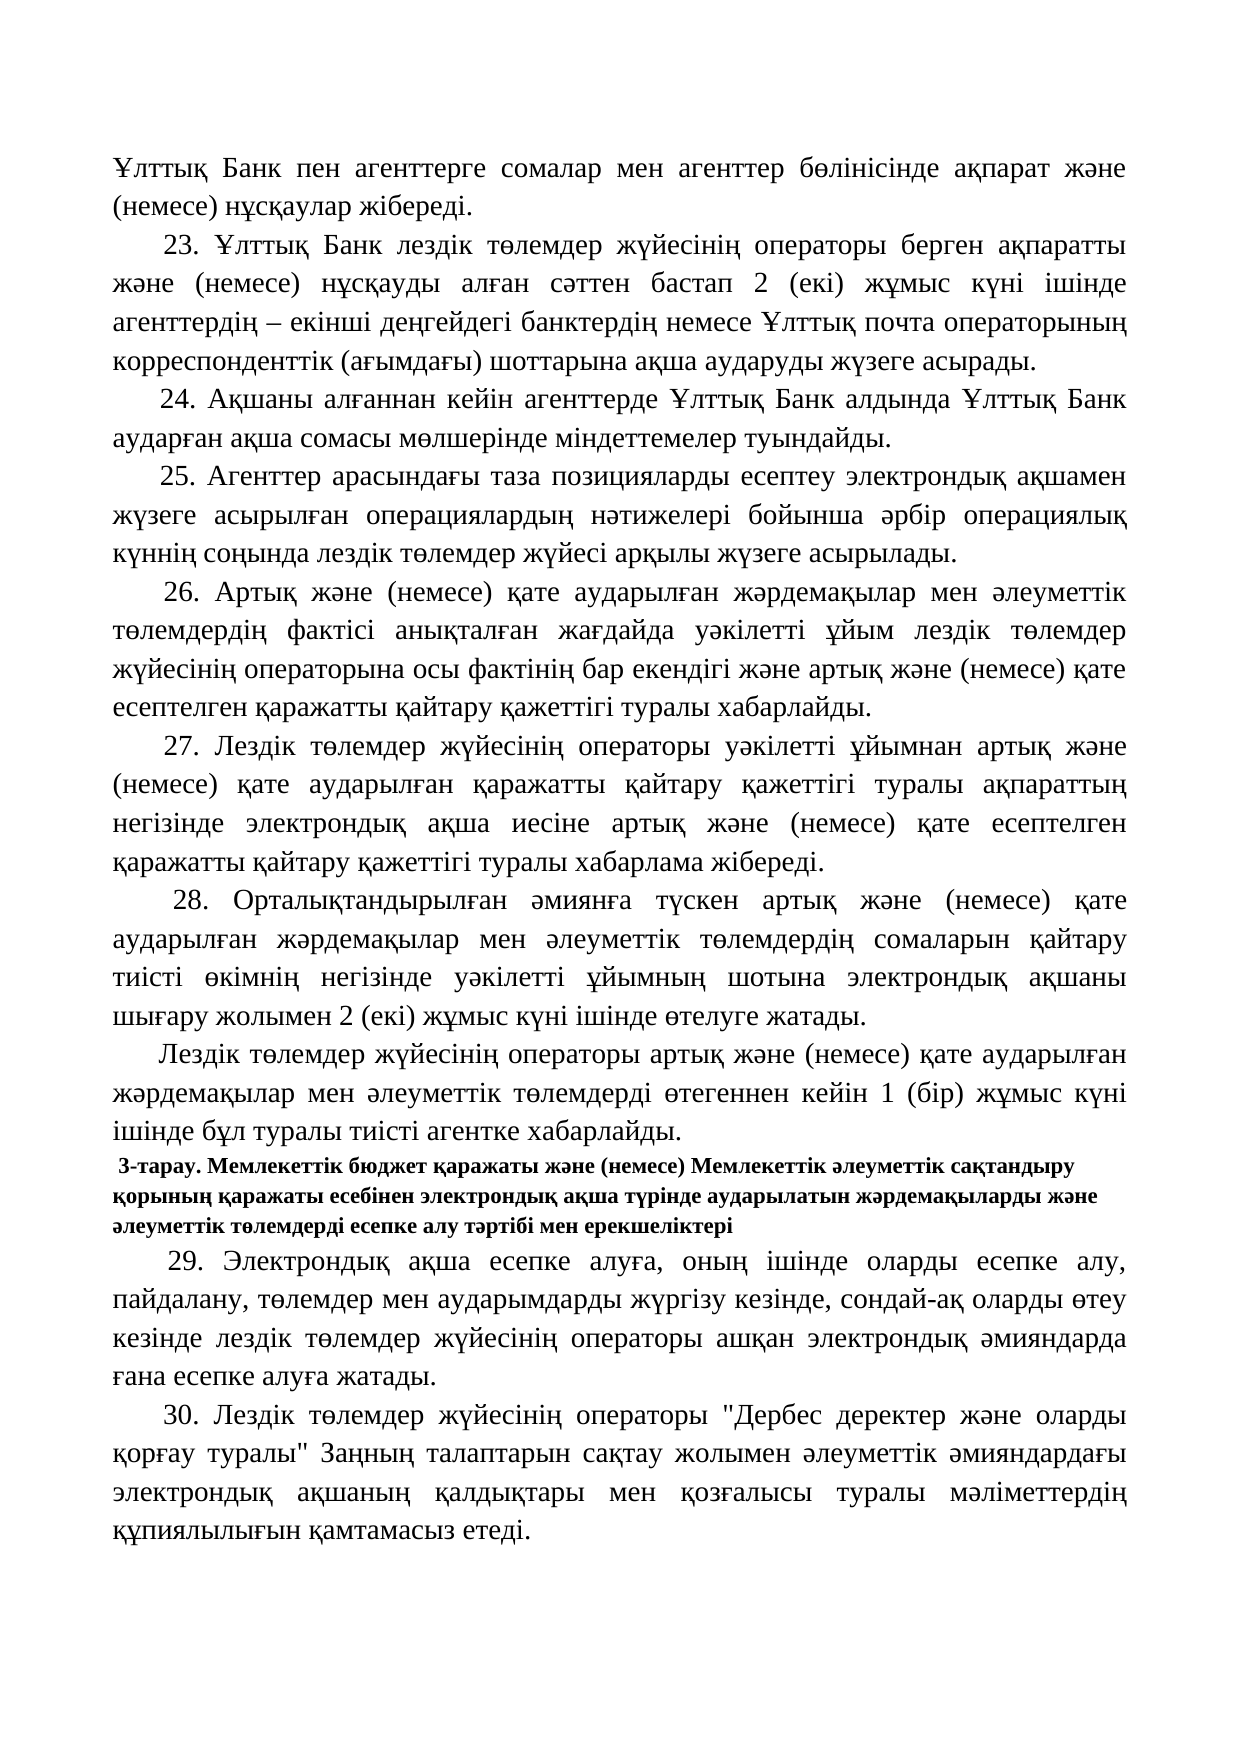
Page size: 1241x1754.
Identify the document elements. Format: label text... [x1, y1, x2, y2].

text 25. Агенттер арасындағы таза позицияларды есептеу электрондық ақшамен жүзеге асырылған операциялардың нәтижелері бойынша әрбір операциялық күннің соңында лездік төлемдер жүйесі арқылы жүзеге асырылады. [112, 458, 1128, 569]
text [112, 150, 1128, 222]
text 23. Ұлттық Банк лездік төлемдер жүйесінің операторы берген ақпаратты және (немесе) нұсқауды алған сәттен бастап 2 (екі) жұмыс күні ішінде агенттердің – екінші деңгейдегі банктердің немесе Ұлттық почта операторының корреспонденттік (ағымдағы) шоттарына ақша аударуды жүзеге асырады. [112, 227, 1128, 376]
text 24. Ақшаны алғаннан кейін агенттерде Ұлттық Банк алдында Ұлттық Банк аударған ақша сомасы мөлшерінде міндеттемелер туындайды. [112, 381, 1128, 453]
text 26. Артық және (немесе) қате аударылған жәрдемақылар мен әлеуметтік төлемдердің фактісі анықталған жағдайда уәкілетті ұйым лездік төлемдер жүйесінің операторына осы фактінің бар екендігі және артық және (немесе) қате есептелген қаражатты қайтару қажеттігі туралы хабарлайды. [112, 574, 1128, 723]
text Лездік төлемдер жүйесінің операторы артық және (немесе) қате аударылған жәрдемақылар мен әлеуметтік төлемдерді өтегеннен кейін 1 (бір) жұмыс күні ішінде бұл туралы тиісті агентке хабарлайды. [112, 1036, 1128, 1147]
text 29. Электрондық ақша есепке алуға, оның ішінде оларды есепке алу, пайдалану, төлемдер мен аударымдарды жүргізу кезінде, сондай-ақ оларды өтеу кезінде лездік төлемдер жүйесінің операторы ашқан электрондық әмияндарда ғана есепке алуға жатады. [112, 1243, 1128, 1392]
text 27. Лездік төлемдер жүйесінің операторы уәкілетті ұйымнан артық және (немесе) қате аударылған қаражатты қайтару қажеттігі туралы ақпараттың негізінде электрондық ақша иесіне артық және (немесе) қате есептелген қаражатты қайтару қажеттігі туралы хабарлама жібереді. [112, 728, 1128, 877]
text 3-тарау. Мемлекеттік бюджет қаражаты және (немесе) Мемлекеттік әлеуметтік сақтандыру қорының қаражаты есебінен электрондық ақша түрінде аударылатын жәрдемақыларды және әлеуметтік төлемдерді есепке алу тәртібі мен ерекшеліктері [112, 1152, 1128, 1239]
text 30. Лездік төлемдер жүйесінің операторы "Дербес деректер және оларды қорғау туралы" Заңның талаптарын сақтау жолымен әлеуметтік әмияндардағы электрондық ақшаның қалдықтары мен қозғалысы туралы мәліметтердің құпиялылығын қамтамасыз етеді. [112, 1397, 1128, 1546]
text 28. Орталықтандырылған әмиянға түскен артық және (немесе) қате аударылған жәрдемақылар мен әлеуметтік төлемдердің сомаларын қайтару тиісті өкімнің негізінде уәкілетті ұйымның шотына электрондық ақшаны шығару жолымен 2 (екі) жұмыс күні ішінде өтелуге жатады. [112, 882, 1128, 1031]
